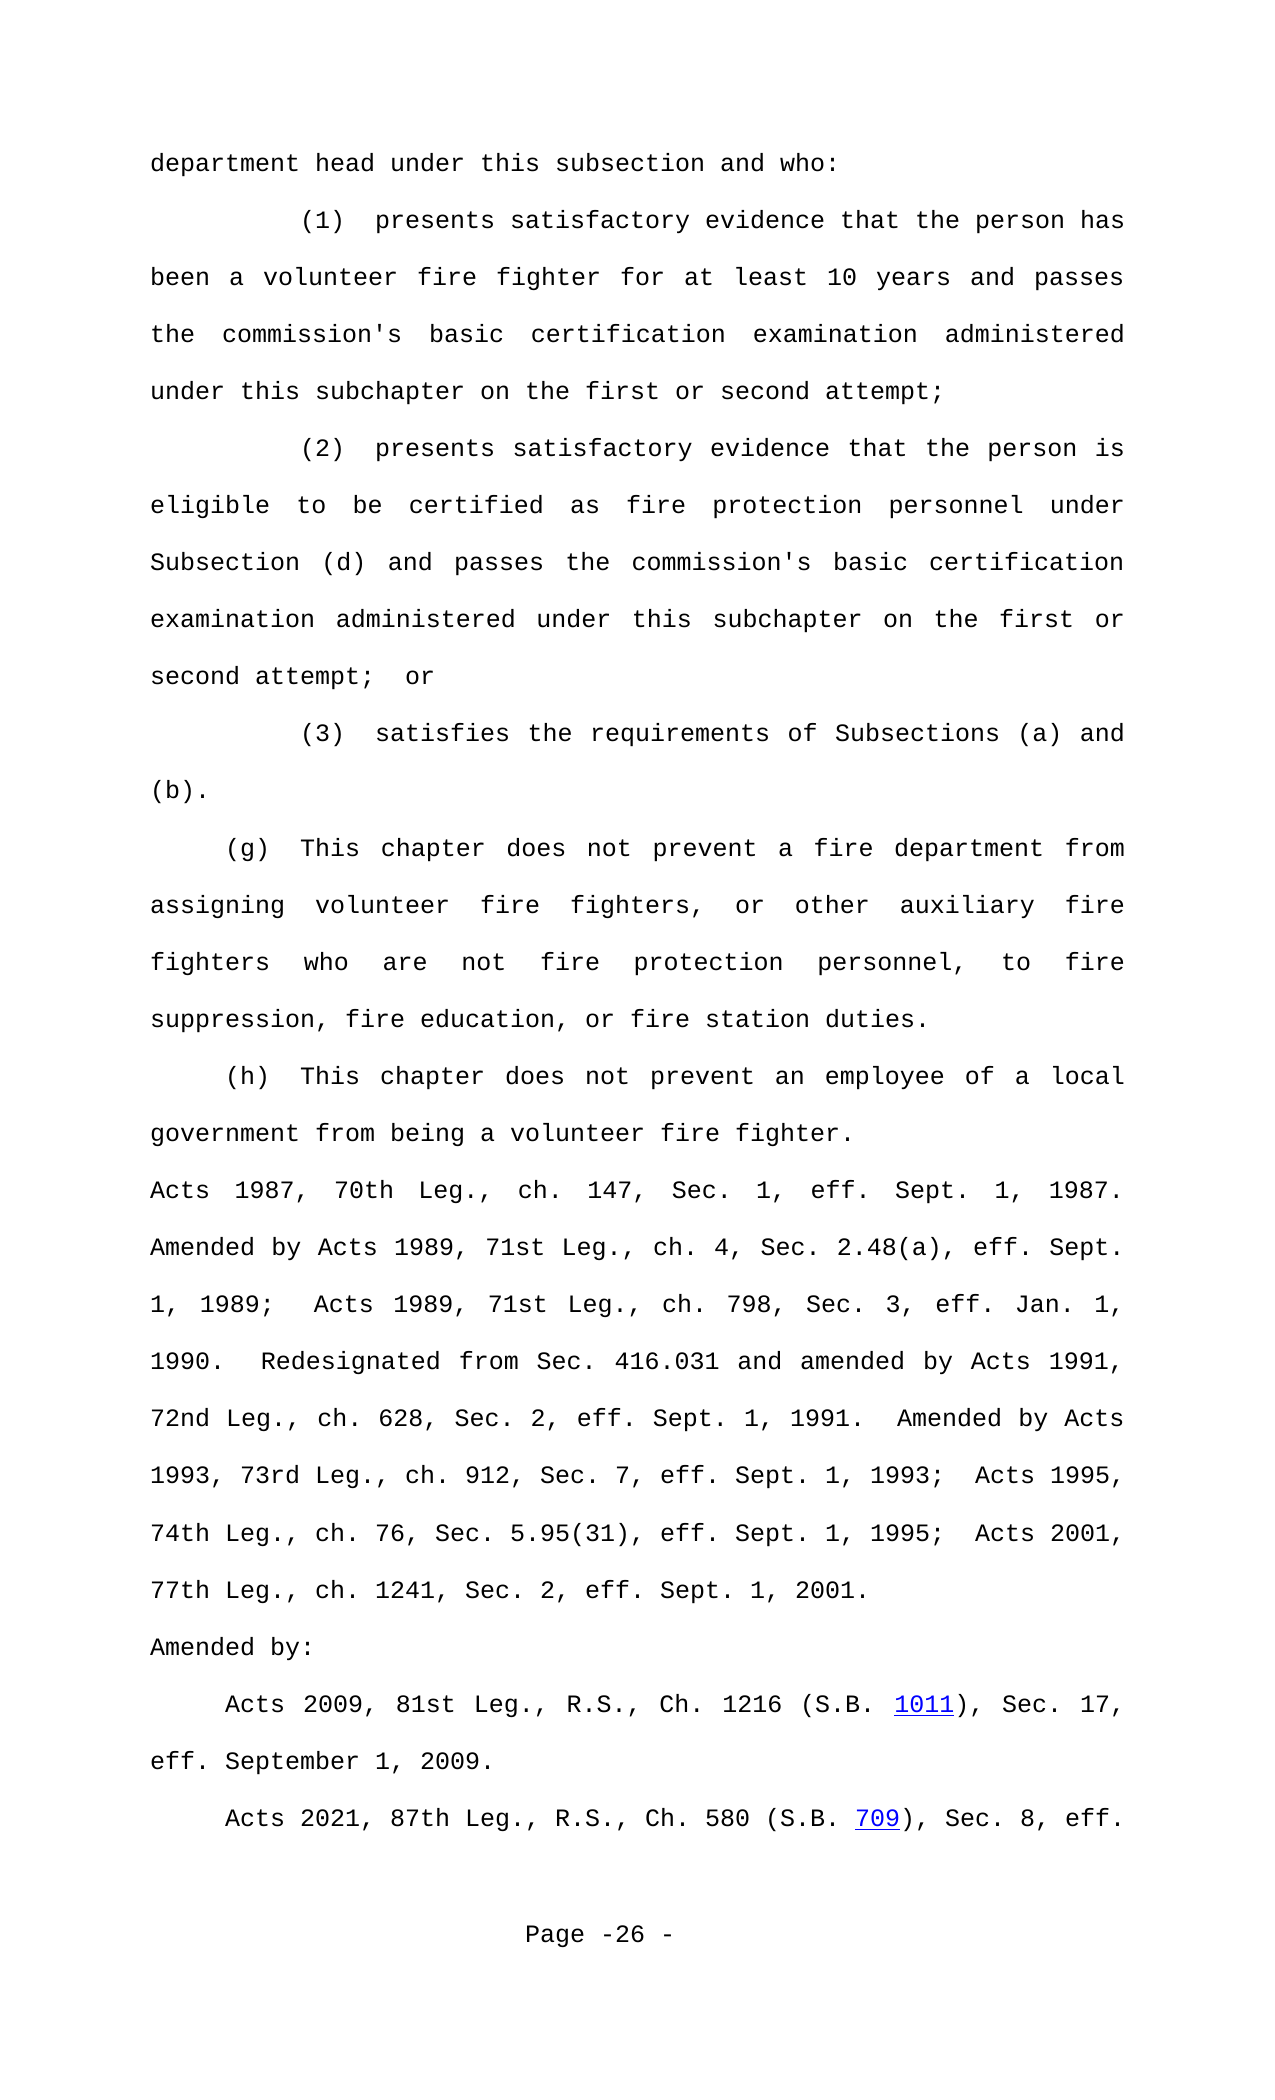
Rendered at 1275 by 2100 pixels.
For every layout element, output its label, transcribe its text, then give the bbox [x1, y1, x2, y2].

text (2) presents satisfactory evidence that the person is eligible to be certified as fire protection personnel under Subsection (d) and passes the commission's basic certification examination administered under this subchapter on the first or second attempt; or [150, 435, 1125, 692]
text Acts 2021, 87th Leg., R.S., Ch. 580 (S.B. 709), Sec. 8, eff. September 1, 2021. [150, 1805, 1125, 1834]
text (1) presents satisfactory evidence that the person has been a volunteer fire fighter for at least 10 years and passes the commission's basic certification examination administered under this subchapter on the first or second attempt; [150, 207, 1125, 407]
text (3) satisfies the requirements of Subsections (a) and (b). [150, 721, 1125, 806]
text (g) This chapter does not prevent a fire department from assigning volunteer fire fighters, or other auxiliary fire fighters who are not fire protection personnel, to fire suppression, fire education, or fire station duties. [150, 835, 1125, 1035]
text (h) This chapter does not prevent an employee of a local government from being a volunteer fire fighter. [150, 1063, 1125, 1149]
text Acts 2009, 81st Leg., R.S., Ch. 1216 (S.B. 1011), Sec. 17, eff. September 1, 2009. [150, 1691, 1125, 1777]
text Amended by: [150, 1634, 1125, 1663]
